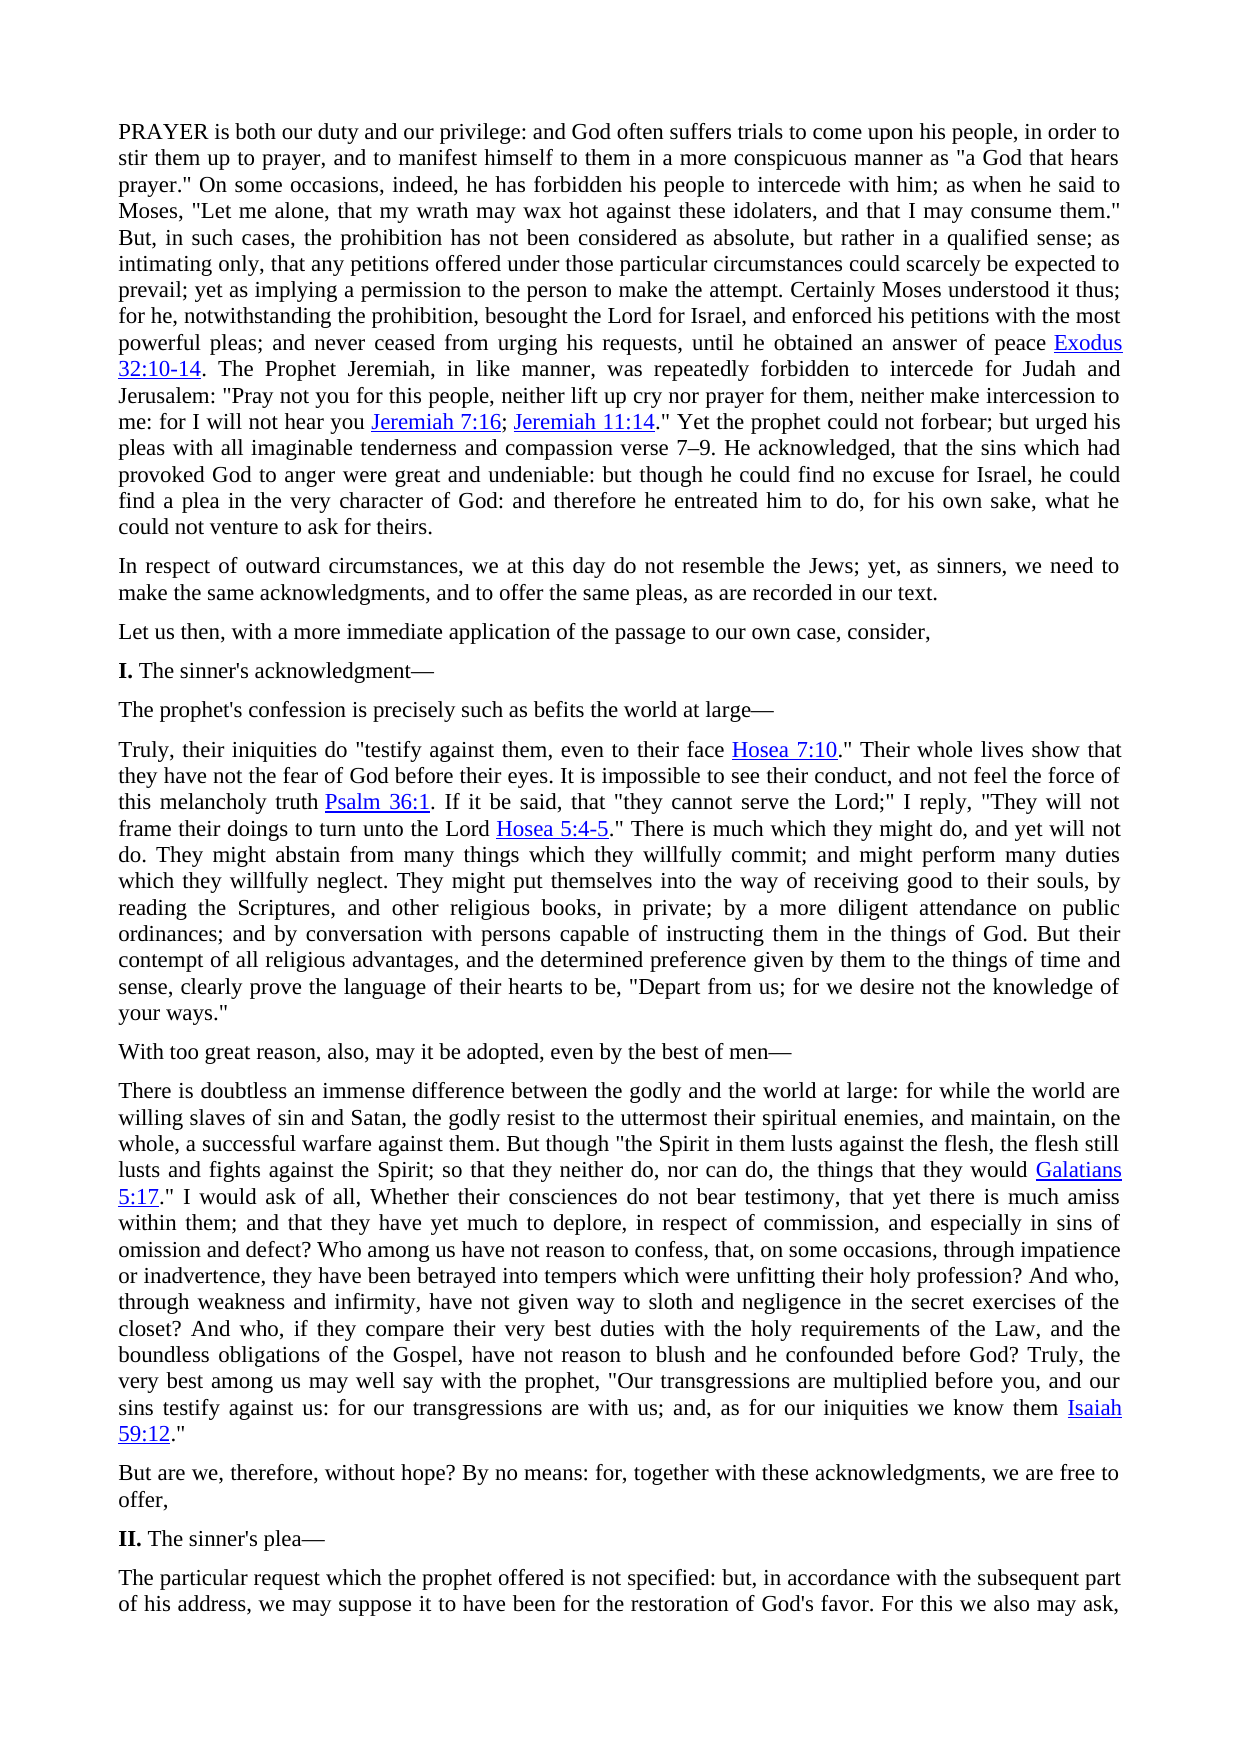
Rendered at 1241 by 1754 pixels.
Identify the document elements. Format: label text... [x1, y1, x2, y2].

text In respect of outward circumstances, we at this day do not resemble the Jews; yet, as sinners, we need to make the same acknowledgments, and to offer the same pleas, as are recorded in our text. [118, 553, 1122, 605]
text Truly, their iniquities do "testify against them, even to their face Hosea 7:10." Their whole lives show that they have not the fear of God before their eyes. It is impossible to see their conduct, and not feel the force of this melancholy truth Psalm 36:1. If it be said, that "they cannot serve the Lord;" I reply, "They will not frame their doings to turn unto the Lord Hosea 5:4-5." There is much which they might do, and yet will not do. They might abstain from many things which they willfully commit; and might perform many duties which they willfully neglect. They might put themselves into the way of receiving good to their souls, by reading the Scriptures, and other religious books, in private; by a more diligent attendance on public ordinances; and by conversation with persons capable of instructing them in the things of God. But their contempt of all religious advantages, and the determined preference given by them to the things of time and sense, clearly prove the language of their hearts to be, "Depart from us; for we desire not the knowledge of your ways." [118, 736, 1122, 1026]
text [118, 1564, 1122, 1617]
text II. The sinner's plea— [118, 1525, 1122, 1551]
text I. The sinner's acknowledgment— [118, 657, 1122, 684]
text The prophet's confession is precisely such as befits the world at large— [118, 696, 1122, 723]
text With too great reason, also, may it be adopted, even by the best of men— [118, 1038, 1122, 1065]
text PRAYER is both our duty and our privilege: and God often suffers trials to come upon his people, in order to stir them up to prayer, and to manifest himself to them in a more conspicuous manner as "a God that hears prayer." On some occasions, indeed, he has forbidden his people to intercede with him; as when he said to Moses, "Let me alone, that my wrath may wax hot against these idolaters, and that I may consume them." But, in such cases, the prohibition has not been considered as absolute, but rather in a qualified sense; as intimating only, that any petitions offered under those particular circumstances could scarcely be expected to prevail; yet as implying a permission to the person to make the attempt. Certainly Moses understood it thus; for he, notwithstanding the prohibition, besought the Lord for Israel, and enforced his petitions with the most powerful pleas; and never ceased from urging his requests, until he obtained an answer of peace Exodus 32:10-14. The Prophet Jeremiah, in like manner, was repeatedly forbidden to intercede for Judah and Jerusalem: "Pray not you for this people, neither lift up cry nor prayer for them, neither make intercession to me: for I will not hear you Jeremiah 7:16; Jeremiah 11:14." Yet the prophet could not forbear; but urged his pleas with all imaginable tenderness and compassion verse 7–9. He acknowledged, that the sins which had provoked God to anger were great and undeniable: but though he could find no excuse for Israel, he could find a plea in the very character of God: and therefore he entreated him to do, for his own sake, what he could not venture to ask for theirs. [118, 118, 1122, 540]
text There is doubtless an immense difference between the godly and the world at large: for while the world are willing slaves of sin and Satan, the godly resist to the uttermost their spiritual enemies, and maintain, on the whole, a successful warfare against them. But though "the Spirit in them lusts against the flesh, the flesh still lusts and fights against the Spirit; so that they neither do, nor can do, the things that they would Galatians 5:17." I would ask of all, Whether their consciences do not bear testimony, that yet there is much amiss within them; and that they have yet much to deplore, in respect of commission, and especially in sins of omission and defect? Who among us have not reason to confess, that, on some occasions, through impatience or inadvertence, they have been betrayed into tempers which were unfitting their holy profession? And who, through weakness and infirmity, have not given way to sloth and negligence in the secret exercises of the closet? And who, if they compare their very best duties with the holy requirements of the Law, and the boundless obligations of the Gospel, have not reason to blush and he confounded before God? Truly, the very best among us may well say with the prophet, "Our transgressions are multiplied before you, and our sins testify against us: for our transgressions are with us; and, as for our iniquities we know them Isaiah 59:12." [118, 1077, 1122, 1446]
text Let us then, with a more immediate application of the passage to our own case, consider, [118, 618, 1122, 644]
text But are we, therefore, without hope? By no means: for, together with these acknowledgments, we are free to offer, [118, 1459, 1122, 1512]
